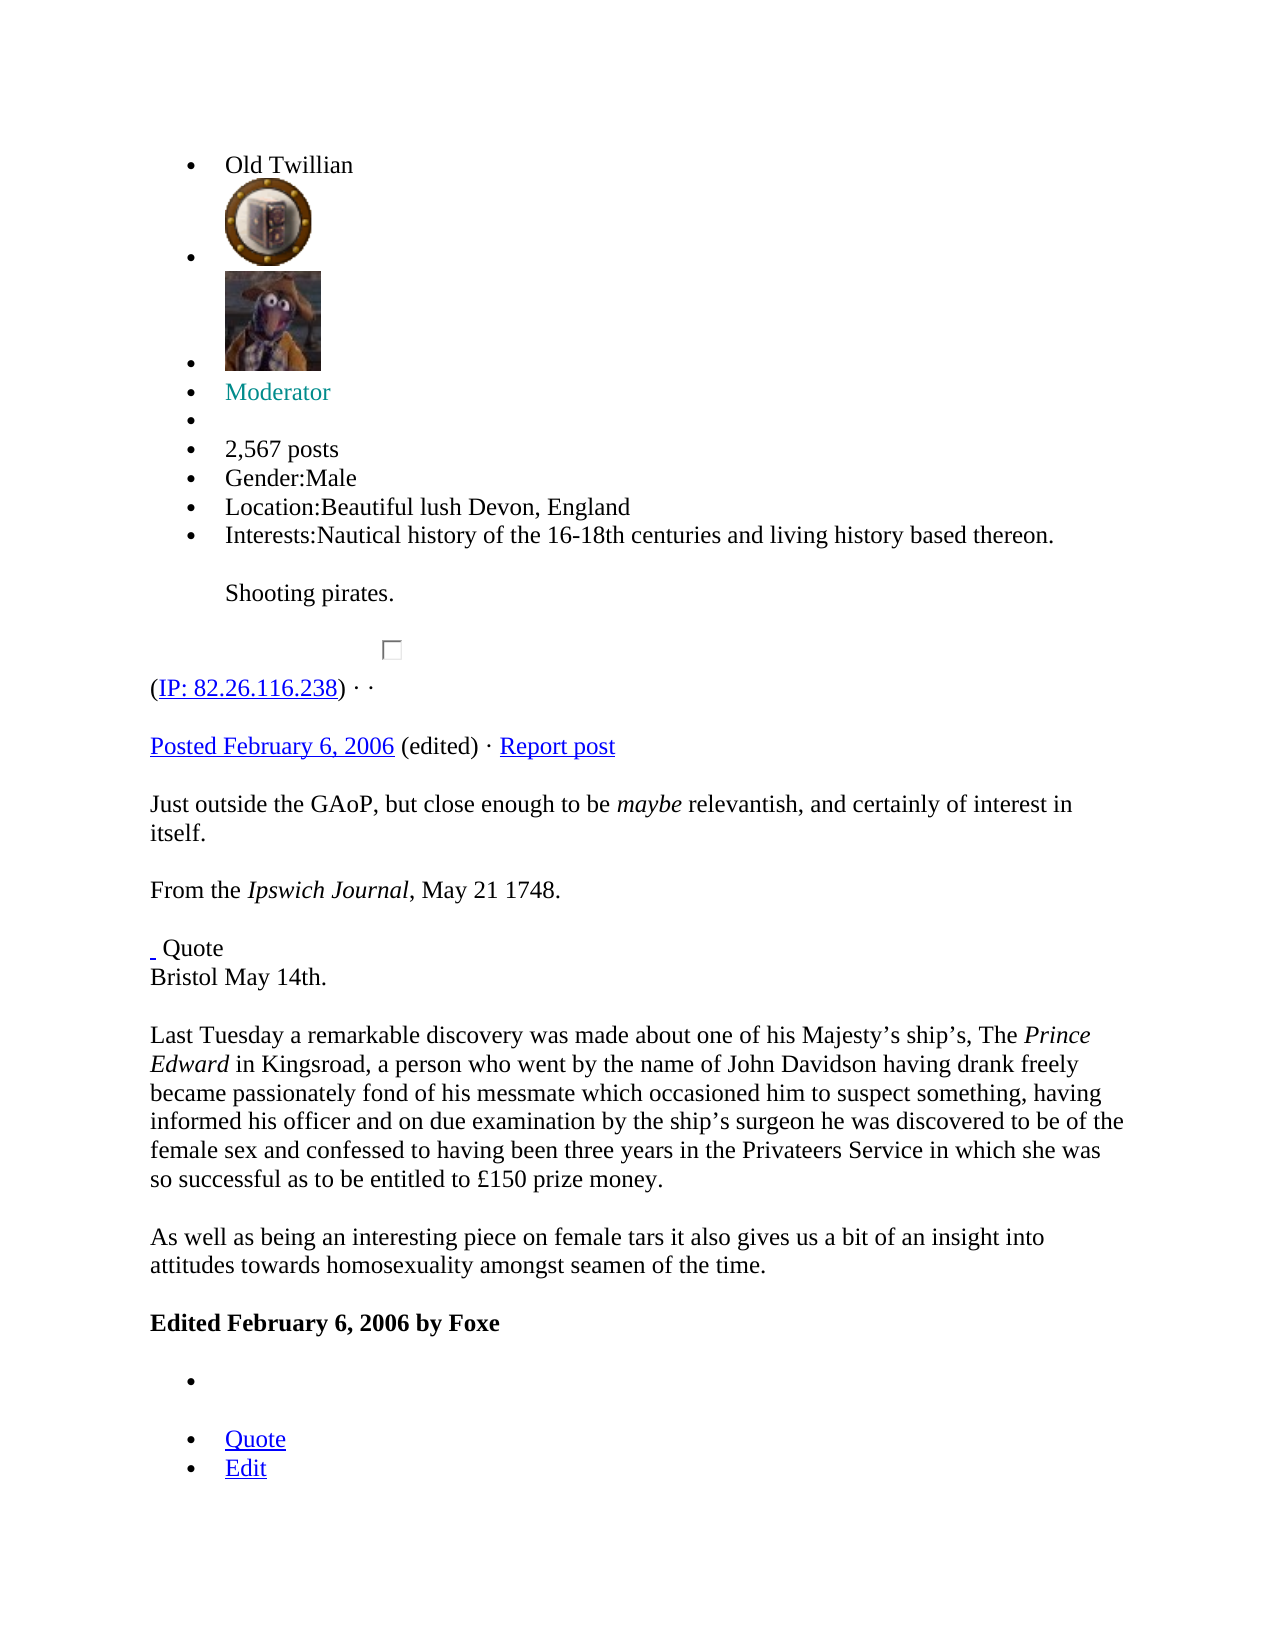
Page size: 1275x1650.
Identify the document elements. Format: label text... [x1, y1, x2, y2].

list Moderator [187, 377, 1125, 405]
text From the Ipswich Journal, May 21 1748. [150, 876, 1125, 904]
text Bristol May 14th. [150, 962, 1125, 991]
list 2,567 posts [187, 434, 1125, 463]
text Last Tuesday a remarkable discovery was made about one of his Majesty’s ship’s, The Prince Edward in Kingsroad, a person who went by the name of John Davidson having drank freely became passionately fond of his messmate which occasioned him to suspect something, having informed his officer and on due examination by the ship’s surgeon he was discovered to be of the female sex and confessed to having been three years in the Privateers Service in which she was so successful as to be entitled to £150 prize money. [150, 1020, 1125, 1193]
list Old Twillian [187, 150, 1125, 179]
list Interests:Nautical history of the 16-18th centuries and living history based thereon. Shooting pirates. [187, 520, 1125, 607]
list Location:Beautiful lush Devon, England [187, 492, 1125, 520]
text Just outside the GAoP, but close enough to be maybe relevantish, and certainly of interest in itself. [150, 789, 1125, 846]
text (IP: 82.26.116.238) · · [150, 636, 1125, 702]
list Quote [187, 1424, 1125, 1453]
picture [225, 271, 321, 371]
text Edited February 6, 2006 by Foxe [150, 1308, 1125, 1337]
list Edit [187, 1453, 1125, 1482]
text Quote [150, 933, 1125, 962]
list Gender:Male [187, 463, 1125, 492]
text As well as being an interesting piece on female tars it also gives us a bit of an insight into attitudes towards homosexuality amongst seamen of the time. [150, 1222, 1125, 1279]
picture [225, 178, 312, 266]
text Posted February 6, 2006 (edited) · Report post [150, 731, 1125, 760]
